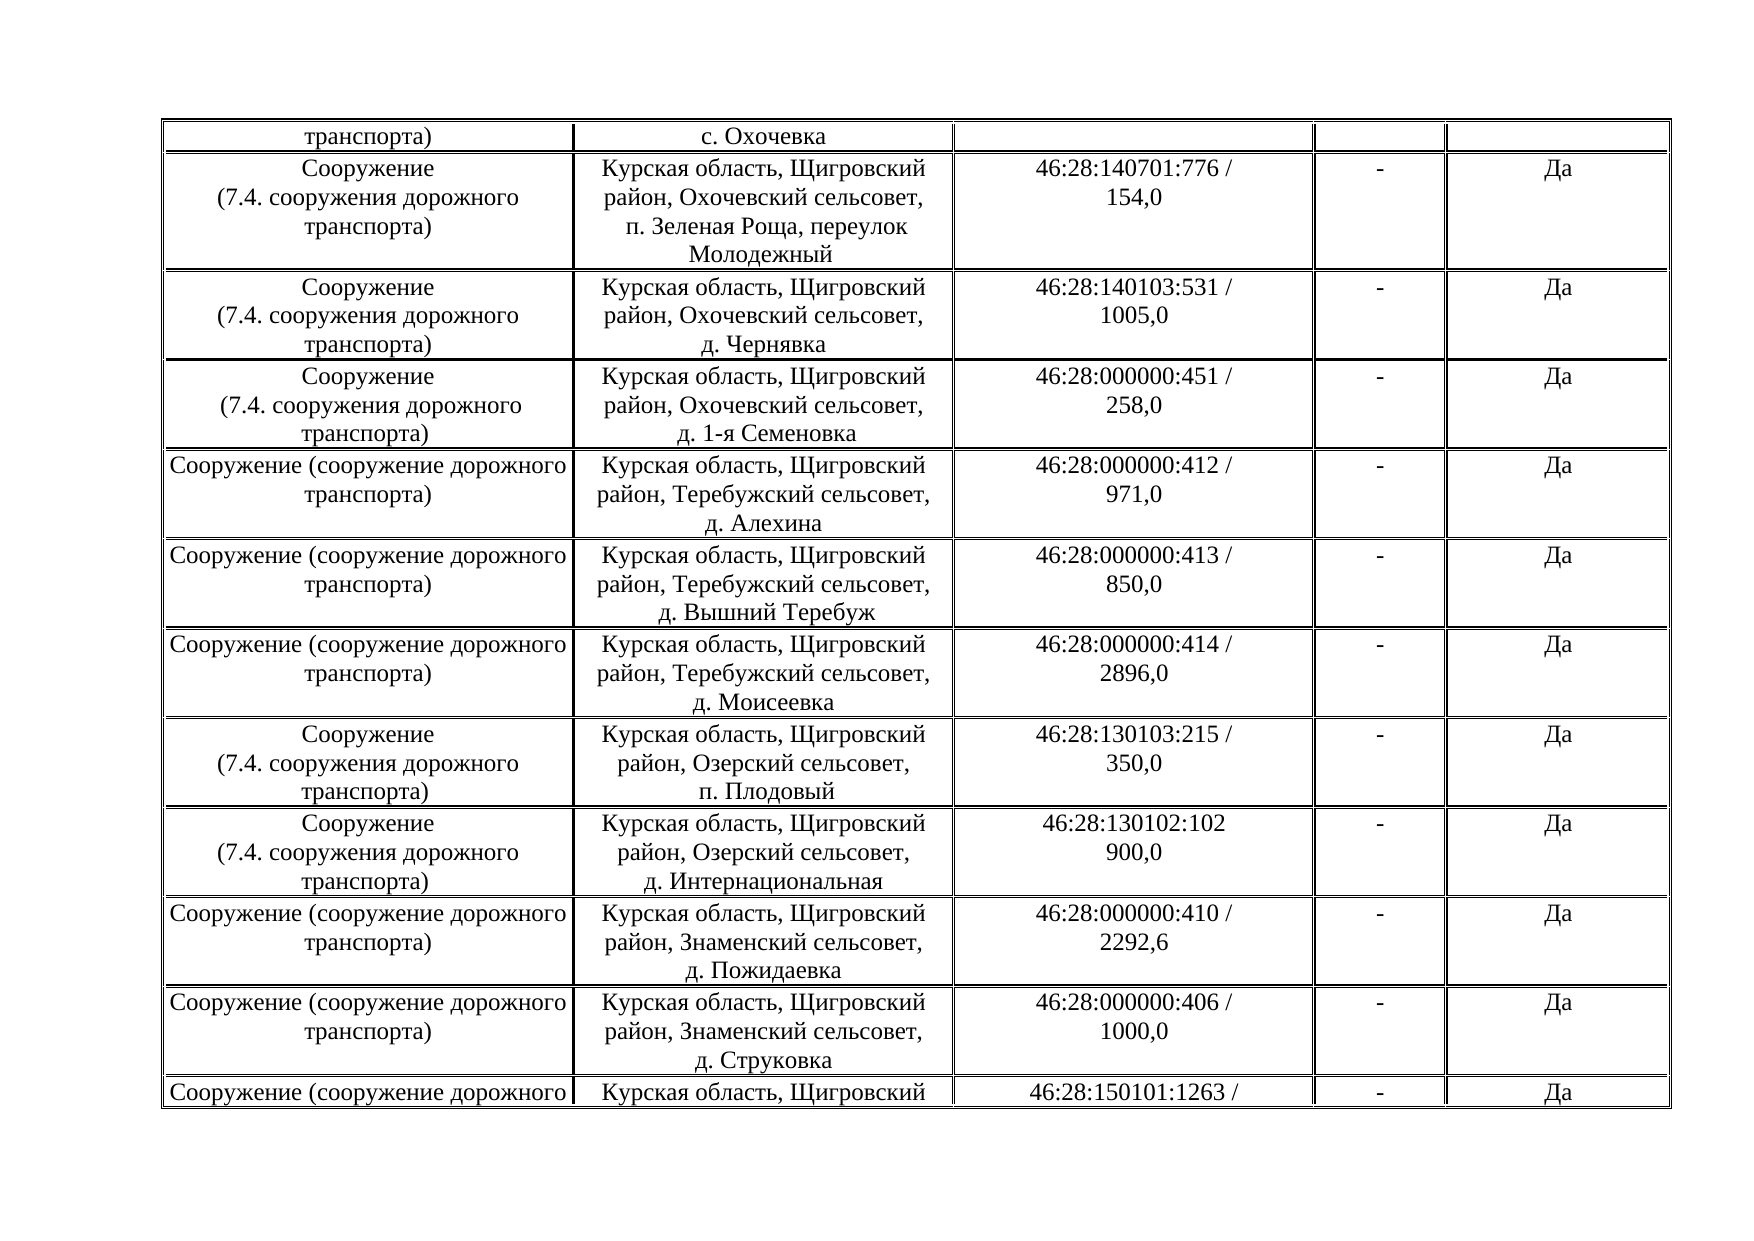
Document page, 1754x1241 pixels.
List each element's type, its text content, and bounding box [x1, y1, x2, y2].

table_cell Курская область, Щигровский район, Охочевский сельсовет, п. Зеленая Роща, переулок Молодежный [575, 154, 952, 268]
table_cell Да [1446, 895, 1670, 984]
table_cell Сооружение (7.4. сооружения дорожного транспорта) [164, 268, 572, 358]
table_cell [573, 1077, 954, 1106]
table_cell Курская область, Щигровский район, Теребужский сельсовет, д. Моисеевка [575, 630, 952, 716]
table_cell Да [1448, 358, 1670, 447]
table_cell Курская область, Щигровский район, Охочевский сельсовет, д. Чернявка [575, 272, 952, 358]
table_cell 46:28:000000:410 / 2292,6 [955, 898, 1312, 984]
table_cell Курская область, Щигровский район, Охочевский сельсовет, д. 1-я Семеновка [575, 361, 952, 447]
table_cell Сооружение (сооружение дорожного транспорта) [163, 895, 573, 984]
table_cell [954, 1074, 1314, 1106]
table_cell Курская область, Щигровский район, Озерский сельсовет, п. Плодовый [575, 719, 952, 805]
table_cell Сооружение (7.4. сооружения дорожного транспорта) [163, 358, 572, 447]
table_cell Курская область, Щигровский район, Теребужский сельсовет, д. Вышний Теребуж [575, 540, 952, 626]
table_cell Да [1448, 805, 1669, 895]
table_cell 46:28:000000:451 / 258,0 [955, 361, 1312, 447]
table_cell 46:28:140103:531 / 1005,0 [955, 272, 1312, 358]
table_cell - [1316, 719, 1444, 805]
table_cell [573, 122, 954, 150]
table_cell - [1316, 809, 1444, 895]
table_cell Да [1448, 626, 1669, 716]
table_cell Сооружение (сооружение дорожного транспорта) [164, 447, 572, 537]
table_cell 46:28:000000:413 / 850,0 [955, 540, 1312, 626]
table_cell 46:28:000000:406 / 1000,0 [955, 988, 1312, 1074]
table_cell Курская область, Щигровский район, Теребужский сельсовет, д. Алехина [575, 451, 952, 537]
table_cell - [1314, 1074, 1446, 1106]
table_cell 46:28:140701:776 / 154,0 [955, 154, 1312, 268]
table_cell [954, 120, 1314, 150]
table_cell 46:28:000000:414 / 2896,0 [955, 630, 1312, 716]
table_cell Да [1448, 268, 1669, 358]
table_cell - [1316, 272, 1444, 358]
table_cell Да [1446, 716, 1670, 805]
table_cell Сооружение (7.4. сооружения дорожного транспорта) [163, 716, 573, 805]
table_cell Сооружение (сооружение дорожного транспорта) [164, 626, 572, 716]
table_cell - [1316, 540, 1444, 626]
table_cell 46:28:130103:215 / 350,0 [955, 719, 1312, 805]
table_cell - [1316, 898, 1444, 984]
table_cell Курская область, Щигровский район, Знаменский сельсовет, д. Струковка [575, 988, 952, 1074]
table_cell - [1316, 630, 1444, 716]
table_cell Сооружение (7.4. сооружения дорожного транспорта) [164, 805, 572, 895]
table_cell - [1316, 451, 1444, 537]
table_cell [164, 122, 573, 150]
table_cell Курская область, Щигровский район, Знаменский сельсовет, д. Пожидаевка [575, 898, 952, 984]
table_cell Курская область, Щигровский район, Озерский сельсовет, д. Интернациональная [575, 809, 952, 895]
table_cell - [1316, 361, 1444, 447]
table_cell Да [1446, 122, 1669, 150]
table_cell Да [1448, 447, 1669, 537]
table_cell Да [1446, 1074, 1670, 1106]
table_cell - [1314, 120, 1446, 150]
table_cell Сооружение (сооружение дорожного транспорта) [163, 537, 573, 626]
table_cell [163, 1074, 573, 1106]
table_cell 46:28:130102:102 900,0 [955, 809, 1312, 895]
table_cell - [1316, 154, 1444, 268]
table_cell - [1316, 988, 1444, 1074]
table_cell Да [1448, 150, 1669, 268]
table_cell Да [1446, 537, 1670, 626]
table_cell Сооружение (сооружение дорожного транспорта) [164, 984, 572, 1074]
table_cell Да [1448, 984, 1669, 1074]
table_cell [164, 150, 572, 268]
table_cell 46:28:000000:412 / 971,0 [955, 451, 1312, 537]
